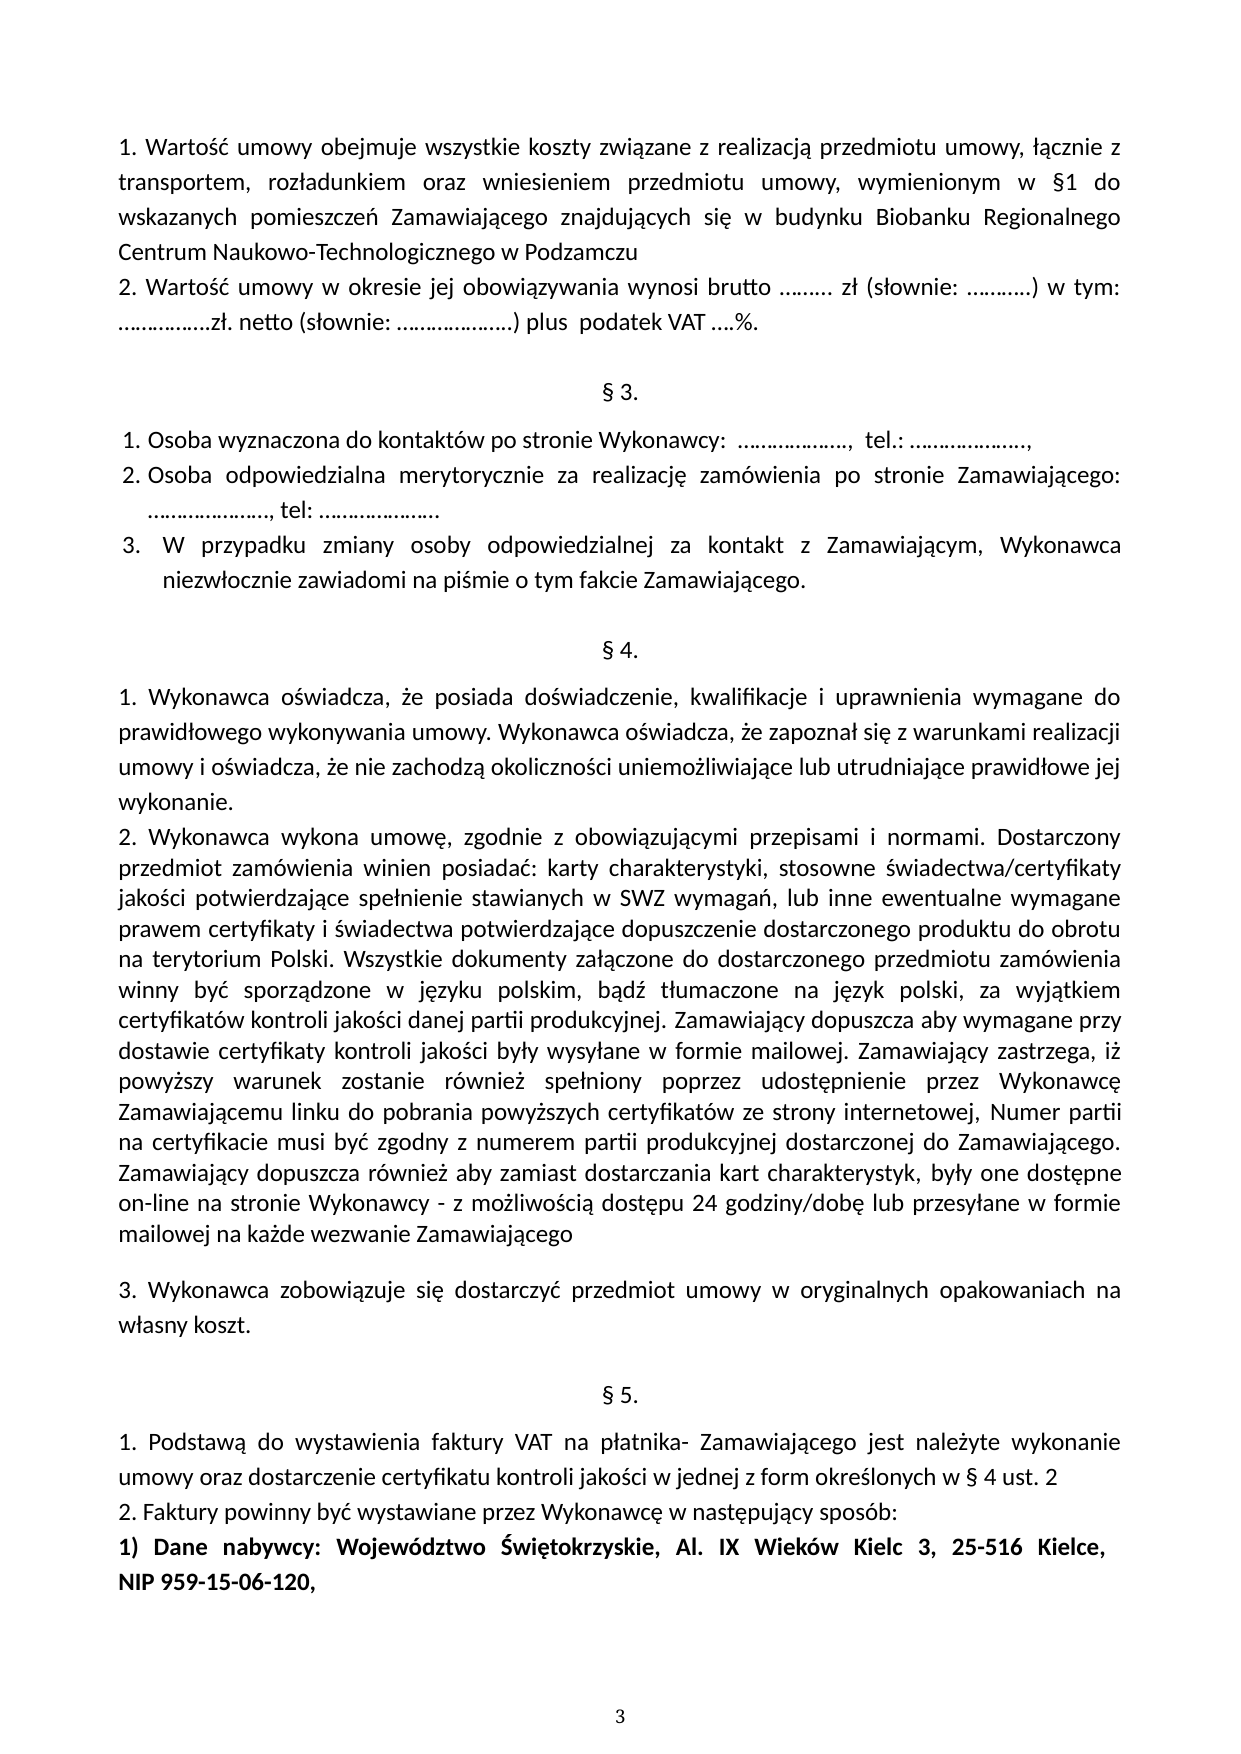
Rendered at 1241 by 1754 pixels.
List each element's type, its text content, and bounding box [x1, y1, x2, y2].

text § 5. [118, 1379, 1122, 1409]
text § 3. [118, 376, 1122, 407]
text 3. Wykonawca zobowiązuje się dostarczyć przedmiot umowy w oryginalnych opakowaniach na własny koszt. [118, 1274, 1122, 1339]
text § 4. [118, 634, 1122, 664]
text 1. Wartość umowy obejmuje wszystkie koszty związane z realizacją przedmiotu umowy, łącznie z transportem, rozładunkiem oraz wniesieniem przedmiotu umowy, wymienionym w §1 do wskazanych pomieszczeń Zamawiającego znajdujących się w budynku Biobanku Regionalnego Centrum Naukowo-Technologicznego w Podzamczu [118, 131, 1122, 267]
text 2. Faktury powinny być wystawiane przez Wykonawcę w następujący sposób: [118, 1496, 1122, 1527]
text 1) Dane nabywcy: Województwo Świętokrzyskie, Al. IX Wieków Kielc 3, 25-516 Kielce, NIP 959-15-06-120, [118, 1531, 1122, 1597]
text 2. Wykonawca wykona umowę, zgodnie z obowiązującymi przepisami i normami. Dostarczony przedmiot zamówienia winien posiadać: karty charakterystyki, stosowne świadectwa/certyfikaty jakości potwierdzające spełnienie stawianych w SWZ wymagań, lub inne ewentualne wymagane prawem certyfikaty i świadectwa potwierdzające dopuszczenie dostarczonego produktu do obrotu na terytorium Polski. Wszystkie dokumenty załączone do dostarczonego przedmiotu zamówienia winny być sporządzone w języku polskim, bądź tłumaczone na język polski, za wyjątkiem certyfikatów kontroli jakości danej partii produkcyjnej. Zamawiający dopuszcza aby wymagane przy dostawie certyfikaty kontroli jakości były wysyłane w formie mailowej. Zamawiający zastrzega, iż powyższy warunek zostanie również spełniony poprzez udostępnienie przez Wykonawcę Zamawiającemu linku do pobrania powyższych certyfikatów ze strony internetowej, Numer partii na certyfikacie musi być zgodny z numerem partii produkcyjnej dostarczonej do Zamawiającego. Zamawiający dopuszcza również aby zamiast dostarczania kart charakterystyk, były one dostępne on-line na stronie Wykonawcy - z możliwością dostępu 24 godziny/dobę lub przesyłane w formie mailowej na każde wezwanie Zamawiającego [118, 821, 1122, 1248]
text 1. Podstawą do wystawienia faktury VAT na płatnika- Zamawiającego jest należyte wykonanie umowy oraz dostarczenie certyfikatu kontroli jakości w jednej z form określonych w § 4 ust. 2 [118, 1426, 1122, 1492]
text 1. Wykonawca oświadcza, że posiada doświadczenie, kwalifikacje i uprawnienia wymagane do prawidłowego wykonywania umowy. Wykonawca oświadcza, że zapoznał się z warunkami realizacji umowy i oświadcza, że nie zachodzą okoliczności uniemożliwiające lub utrudniające prawidłowe jej wykonanie. [118, 681, 1122, 817]
list Osoba odpowiedzialna merytorycznie za realizację zamówienia po stronie Zamawiającego: …………………, tel: ………………… [122, 459, 1122, 524]
text 2. Wartość umowy w okresie jej obowiązywania wynosi brutto ……... zł (słownie: ………..) w tym: …………….zł. netto (słownie: ………………..) plus podatek VAT ….%. [118, 271, 1122, 337]
list Osoba wyznaczona do kontaktów po stronie Wykonawcy: ………………., tel.: ……………….., [122, 424, 1122, 454]
list W przypadku zmiany osoby odpowiedzialnej za kontakt z Zamawiającym, Wykonawca niezwłocznie zawiadomi na piśmie o tym fakcie Zamawiającego. [122, 529, 1122, 594]
